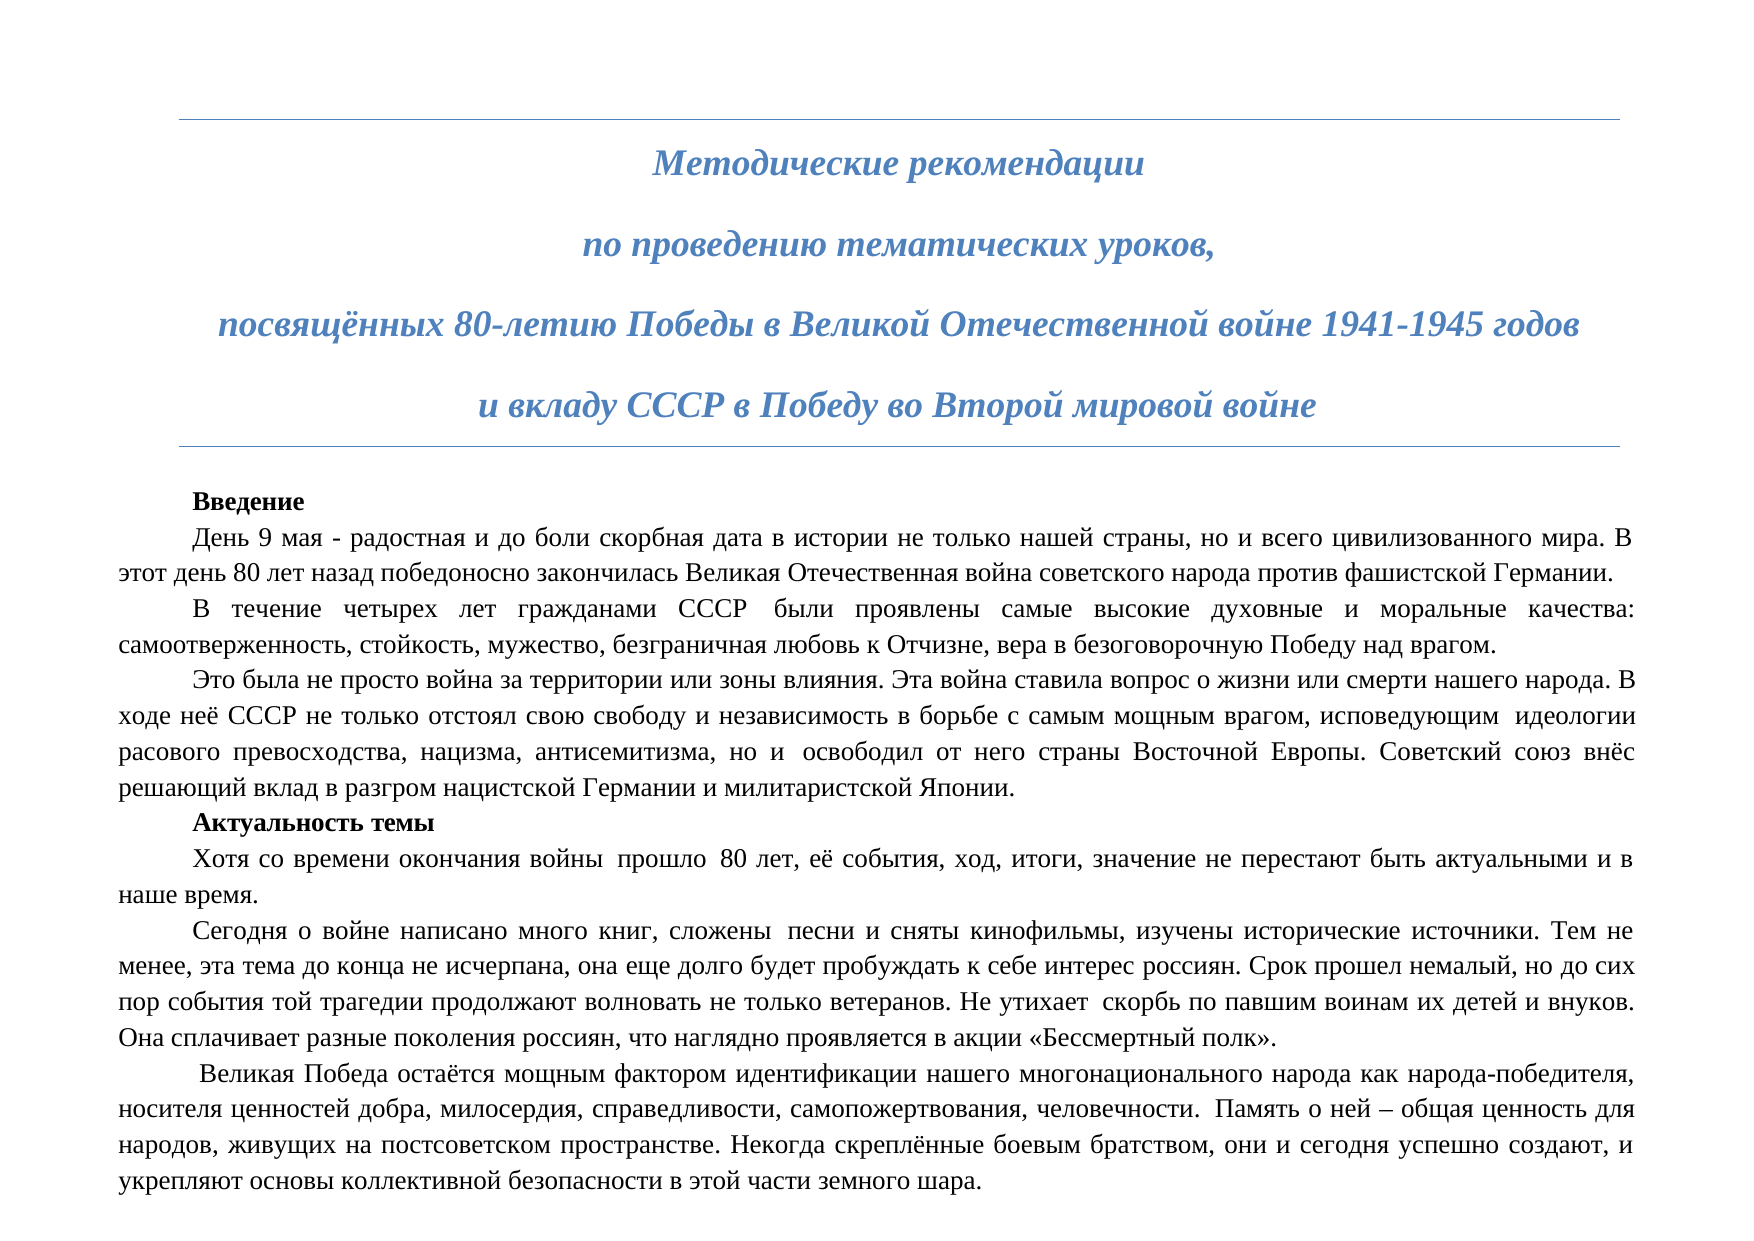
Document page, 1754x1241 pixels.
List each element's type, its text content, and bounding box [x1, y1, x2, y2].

text Методические рекомендации [178, 120, 1620, 184]
text Хотя со времени окончания войны прошло 80 лет, её события, ход, итоги, значение не перестают быть актуальными и в наше время. [118, 842, 1635, 909]
text по проведению тематических уроков, [178, 199, 1620, 264]
text В течение четырех лет гражданами СССР были проявлены самые высокие духовные и моральные качества: самоотверженность, стойкость, мужество, безграничная любовь к Отчизне, вера в безоговорочную Победу над врагом. [118, 592, 1636, 659]
text посвящённых 80-летию Победы в Великой Отечественной войне 1941-1945 годов [178, 280, 1620, 345]
subtitle Актуальность темы [192, 807, 1710, 838]
text Великая Победа остаётся мощным фактором идентификации нашего многонационального народа как народа-победителя, носителя ценностей добра, милосердия, справедливости, самопожертвования, человечности. Память о ней – общая ценность для народов, живущих на постсоветском пространстве. Некогда скреплённые боевым братством, они и сегодня успешно создают, и укрепляют основы коллективной безопасности в этой части земного шара. [118, 1057, 1636, 1195]
text и вкладу СССР в Победу во Второй мировой войне [178, 361, 1620, 447]
text Это была не просто война за территории или зоны влияния. Эта война ставила вопрос о жизни или смерти нашего народа. В ходе неё СССР не только отстоял свою свободу и независимость в борьбе с самым мощным врагом, исповедующим идеологии расового превосходства, нацизма, антисемитизма, но и освободил от него страны Восточной Европы. Советский союз внёс решающий вклад в разгром нацистской Германии и милитаристской Японии. [118, 664, 1636, 802]
text День 9 мая - радостная и до боли скорбная дата в истории не только нашей страны, но и всего цивилизованного мира. В этот день 80 лет назад победоносно закончилась Великая Отечественная война советского народа против фашистской Германии. [118, 521, 1635, 588]
text Сегодня о войне написано много книг, сложены песни и сняты кинофильмы, изучены исторические источники. Тем не менее, эта тема до конца не исчерпана, она еще долго будет пробуждать к себе интерес россиян. Срок прошел немалый, но до сих пор события той трагедии продолжают волновать не только ветеранов. Не утихает скорбь по павшим воинам их детей и внуков. Она сплачивает разные поколения россиян, что наглядно проявляется в акции «Бессмертный полк». [118, 914, 1635, 1052]
subtitle Введение [192, 485, 1710, 516]
